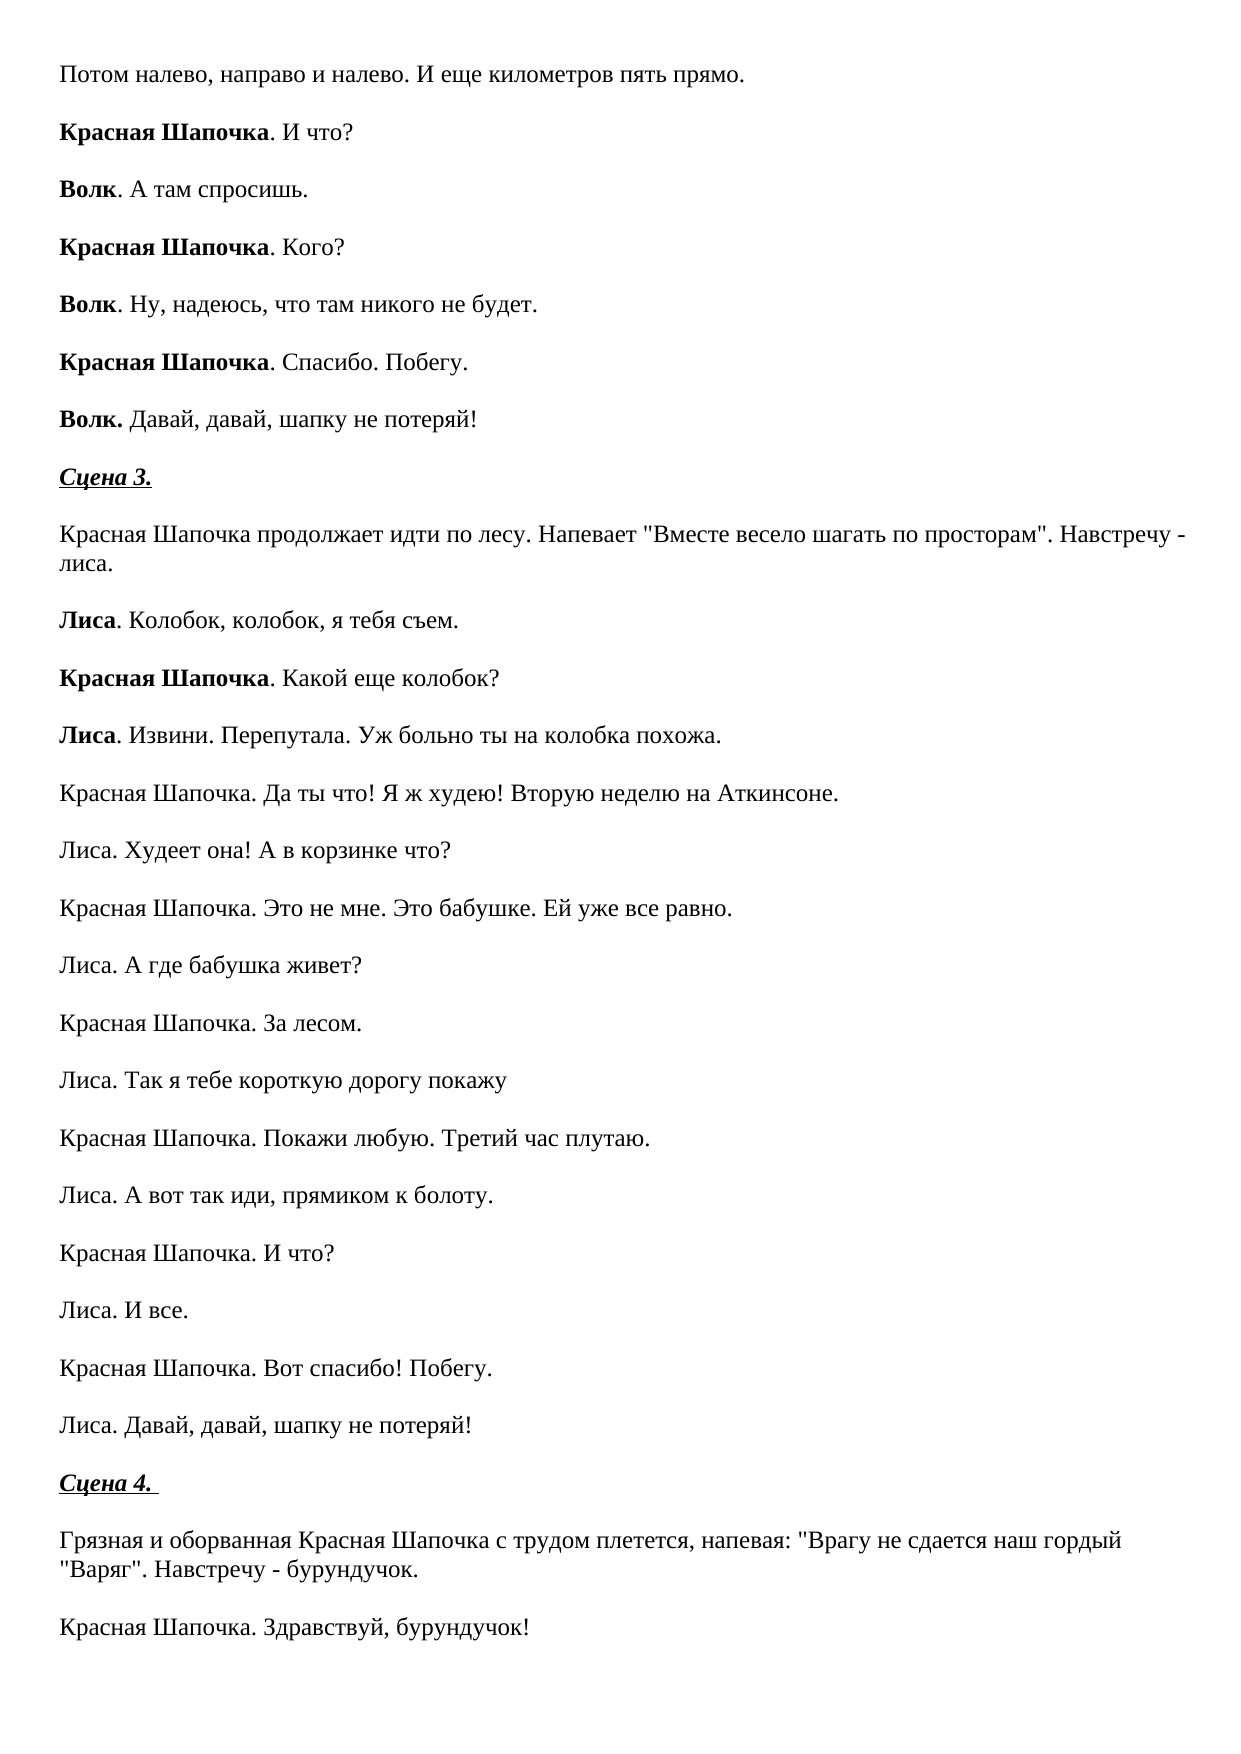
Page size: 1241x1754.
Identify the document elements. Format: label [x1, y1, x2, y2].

text [59, 59, 1196, 1669]
